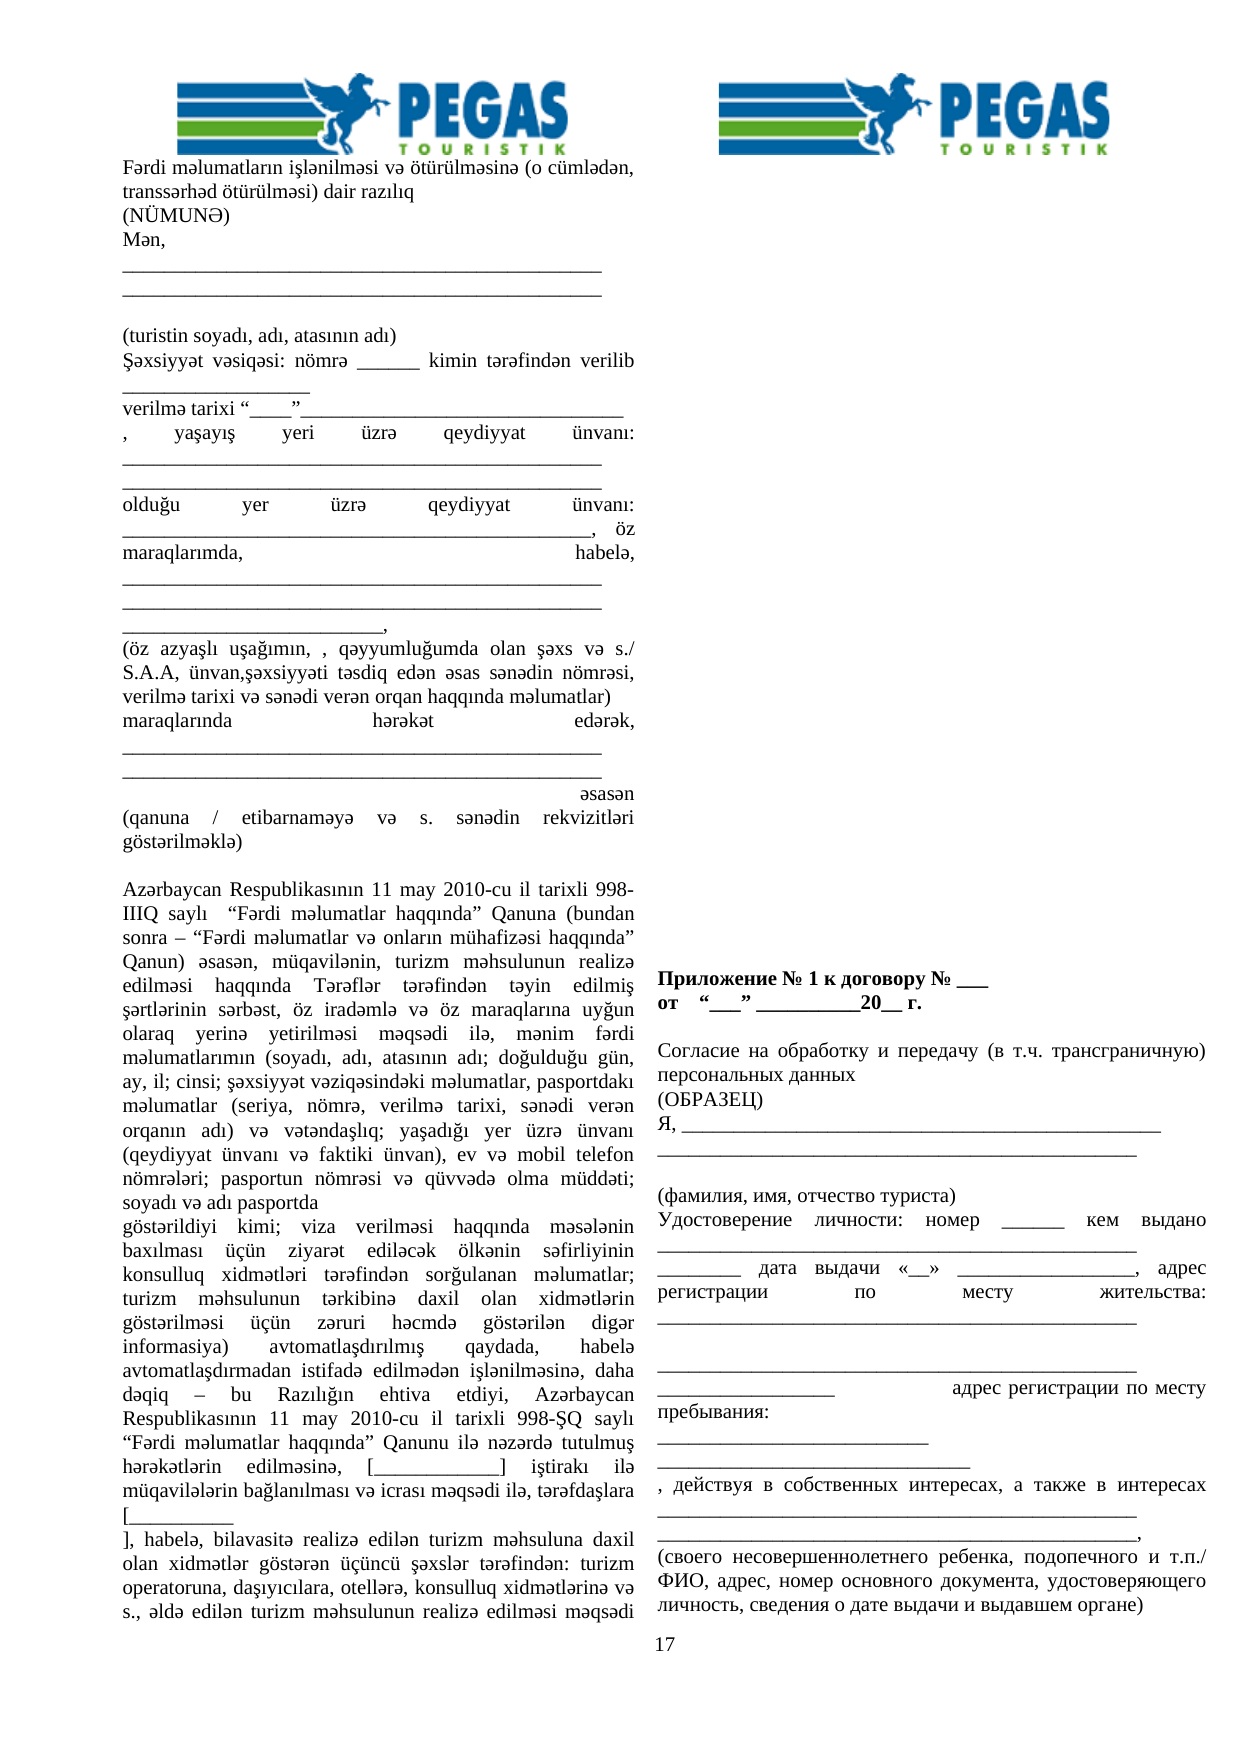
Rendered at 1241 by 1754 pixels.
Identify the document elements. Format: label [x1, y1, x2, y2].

picture [718, 73, 1110, 155]
picture [177, 73, 568, 155]
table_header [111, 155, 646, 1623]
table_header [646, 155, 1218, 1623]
